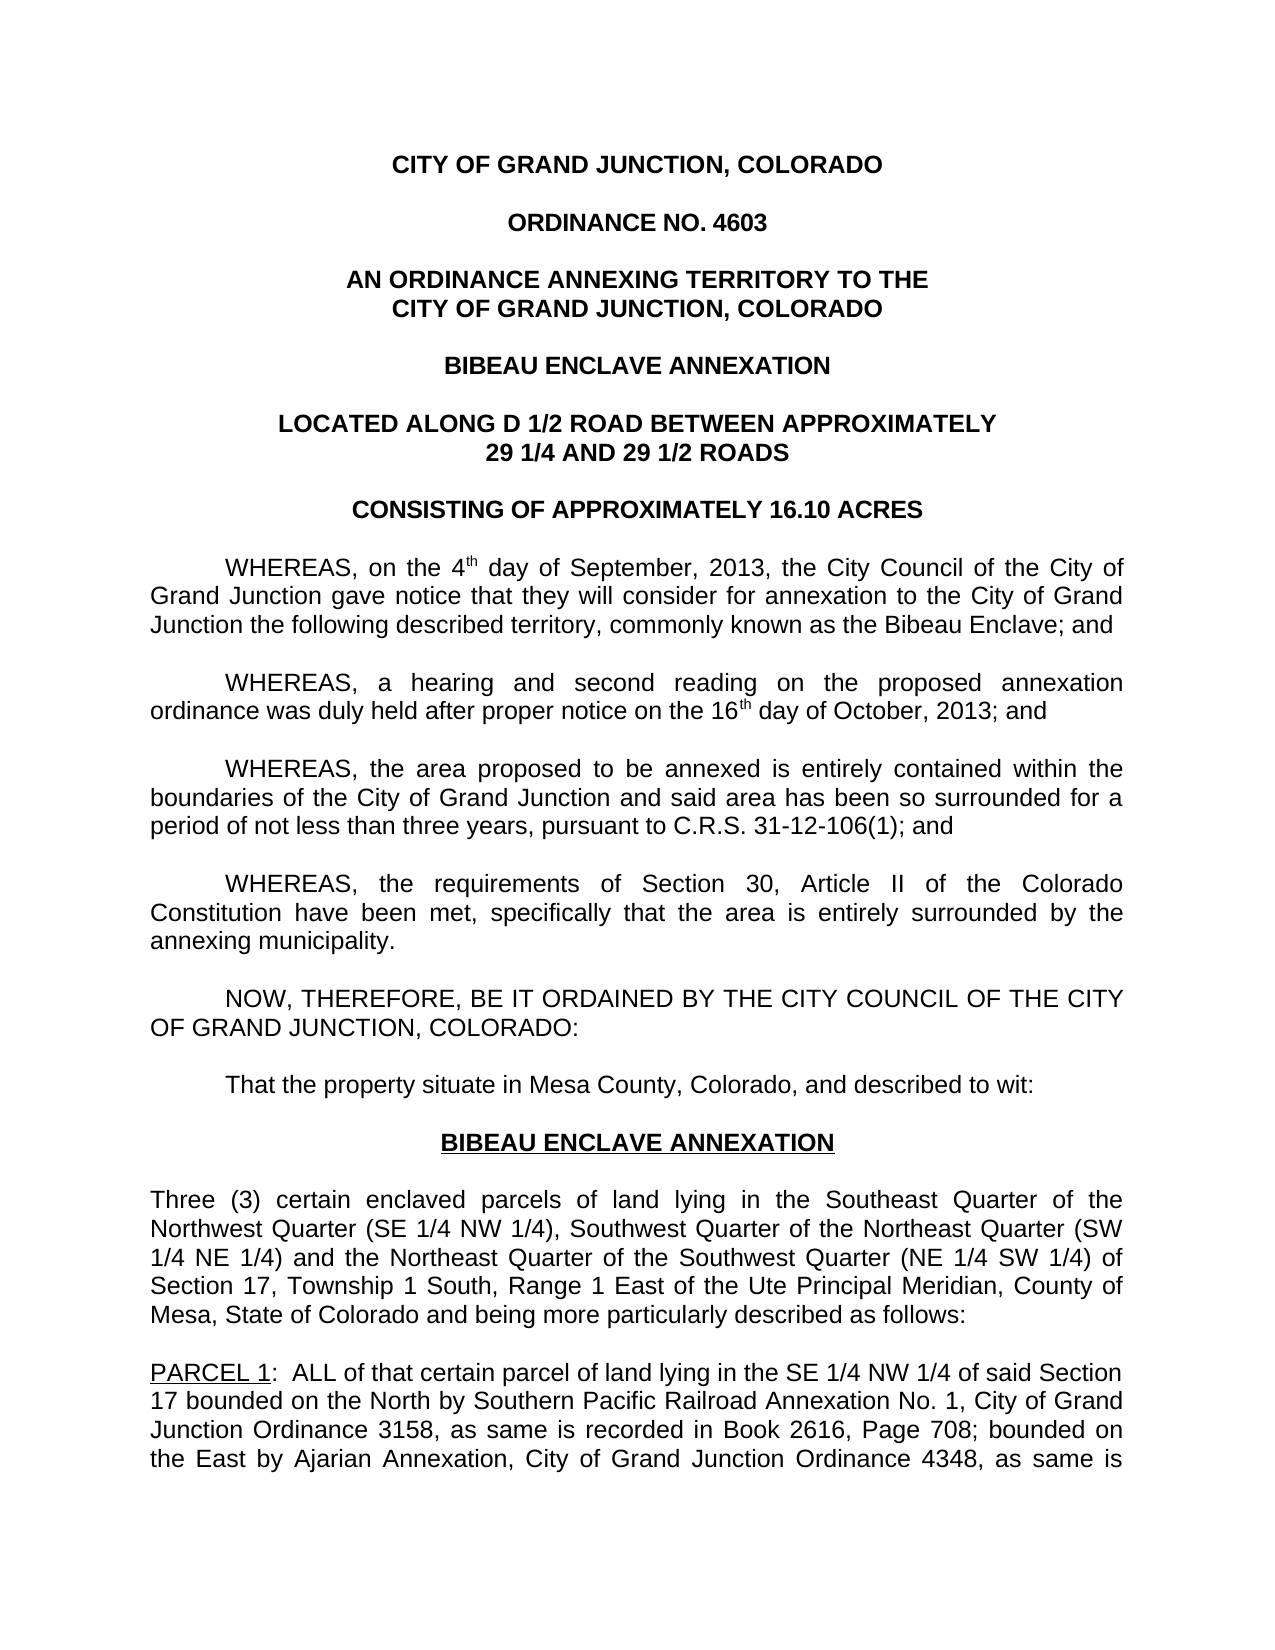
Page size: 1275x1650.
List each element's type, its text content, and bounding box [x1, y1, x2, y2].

text WHEREAS, a hearing and second reading on the proposed annexation ordinance was duly held after proper notice on the 16th day of October, 2013; and [150, 667, 1125, 725]
text CITY OF GRAND JUNCTION, COLORADO [150, 294, 1125, 322]
text WHEREAS, the area proposed to be annexed is entirely contained within the boundaries of the City of Grand Junction and said area has been so surrounded for a period of not less than three years, pursuant to C.R.S. 31-12-106(1); and [150, 754, 1125, 840]
text AN ORDINANCE ANNEXING TERRITORY TO THE [150, 265, 1125, 294]
text NOW, THEREFORE, BE IT ORDAINED BY THE CITY COUNCIL OF THE CITY OF GRAND JUNCTION, COLORADO: [150, 984, 1125, 1041]
text LOCATED ALONG D 1/2 ROAD BETWEEN APPROXIMATELY [150, 409, 1125, 437]
text That the property situate in Mesa County, Colorado, and described to wit: [150, 1070, 1125, 1099]
text CONSISTING OF APPROXIMATELY 16.10 ACRES [150, 495, 1125, 524]
text ORDINANCE NO. 4603 [150, 207, 1125, 236]
text BIBEAU ENCLAVE ANNEXATION [150, 1127, 1125, 1156]
text WHEREAS, the requirements of Section 30, Article II of the Colorado Constitution have been met, specifically that the area is entirely surrounded by the annexing municipality. [150, 869, 1125, 955]
text WHEREAS, on the 4th day of September, 2013, the City Council of the City of Grand Junction gave notice that they will consider for annexation to the City of Grand Junction the following described territory, commonly known as the Bibeau Enclave; and [150, 552, 1125, 639]
text 29 1/4 AND 29 1/2 ROADS [150, 437, 1125, 466]
text BIBEAU ENCLAVE ANNEXATION [150, 351, 1125, 380]
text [150, 1357, 1125, 1472]
text Three (3) certain enclaved parcels of land lying in the Southeast Quarter of the Northwest Quarter (SE 1/4 NW 1/4), Southwest Quarter of the Northeast Quarter (SW 1/4 NE 1/4) and the Northeast Quarter of the Southwest Quarter (NE 1/4 SW 1/4) of Section 17, Township 1 South, Range 1 East of the Ute Principal Meridian, County of Mesa, State of Colorado and being more particularly described as follows: [150, 1185, 1125, 1329]
text CITY OF GRAND JUNCTION, COLORADO [150, 150, 1125, 179]
